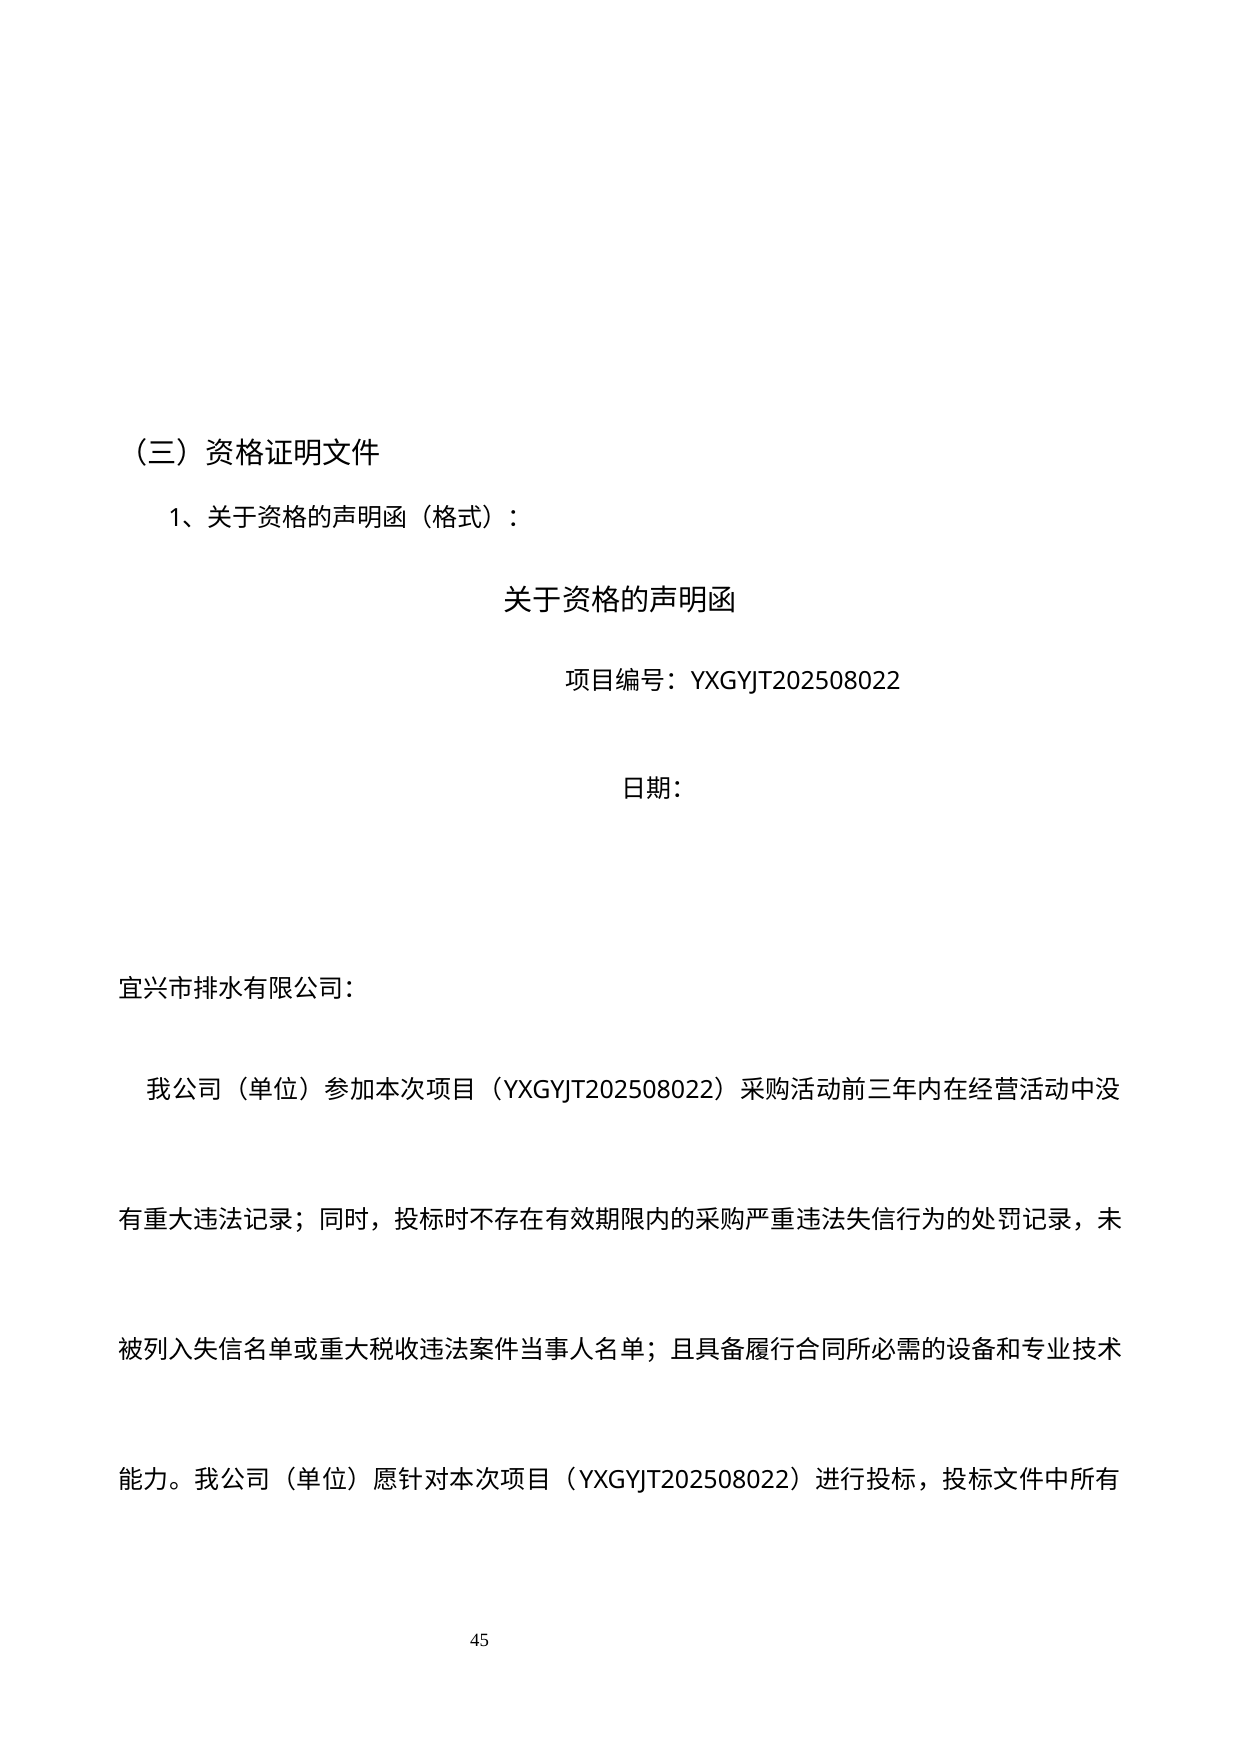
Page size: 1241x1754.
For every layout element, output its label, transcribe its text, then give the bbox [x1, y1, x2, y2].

text 日期： [118, 754, 1122, 819]
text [118, 1055, 1122, 1510]
text （三）资格证明文件 [118, 418, 1122, 483]
text 1、关于资格的声明函（格式）： [118, 483, 1122, 548]
text 关于资格的声明函 [118, 565, 1122, 630]
text 项目编号：YXGYJT202508022 [118, 646, 1122, 711]
text 宜兴市排水有限公司： [118, 954, 1122, 1019]
